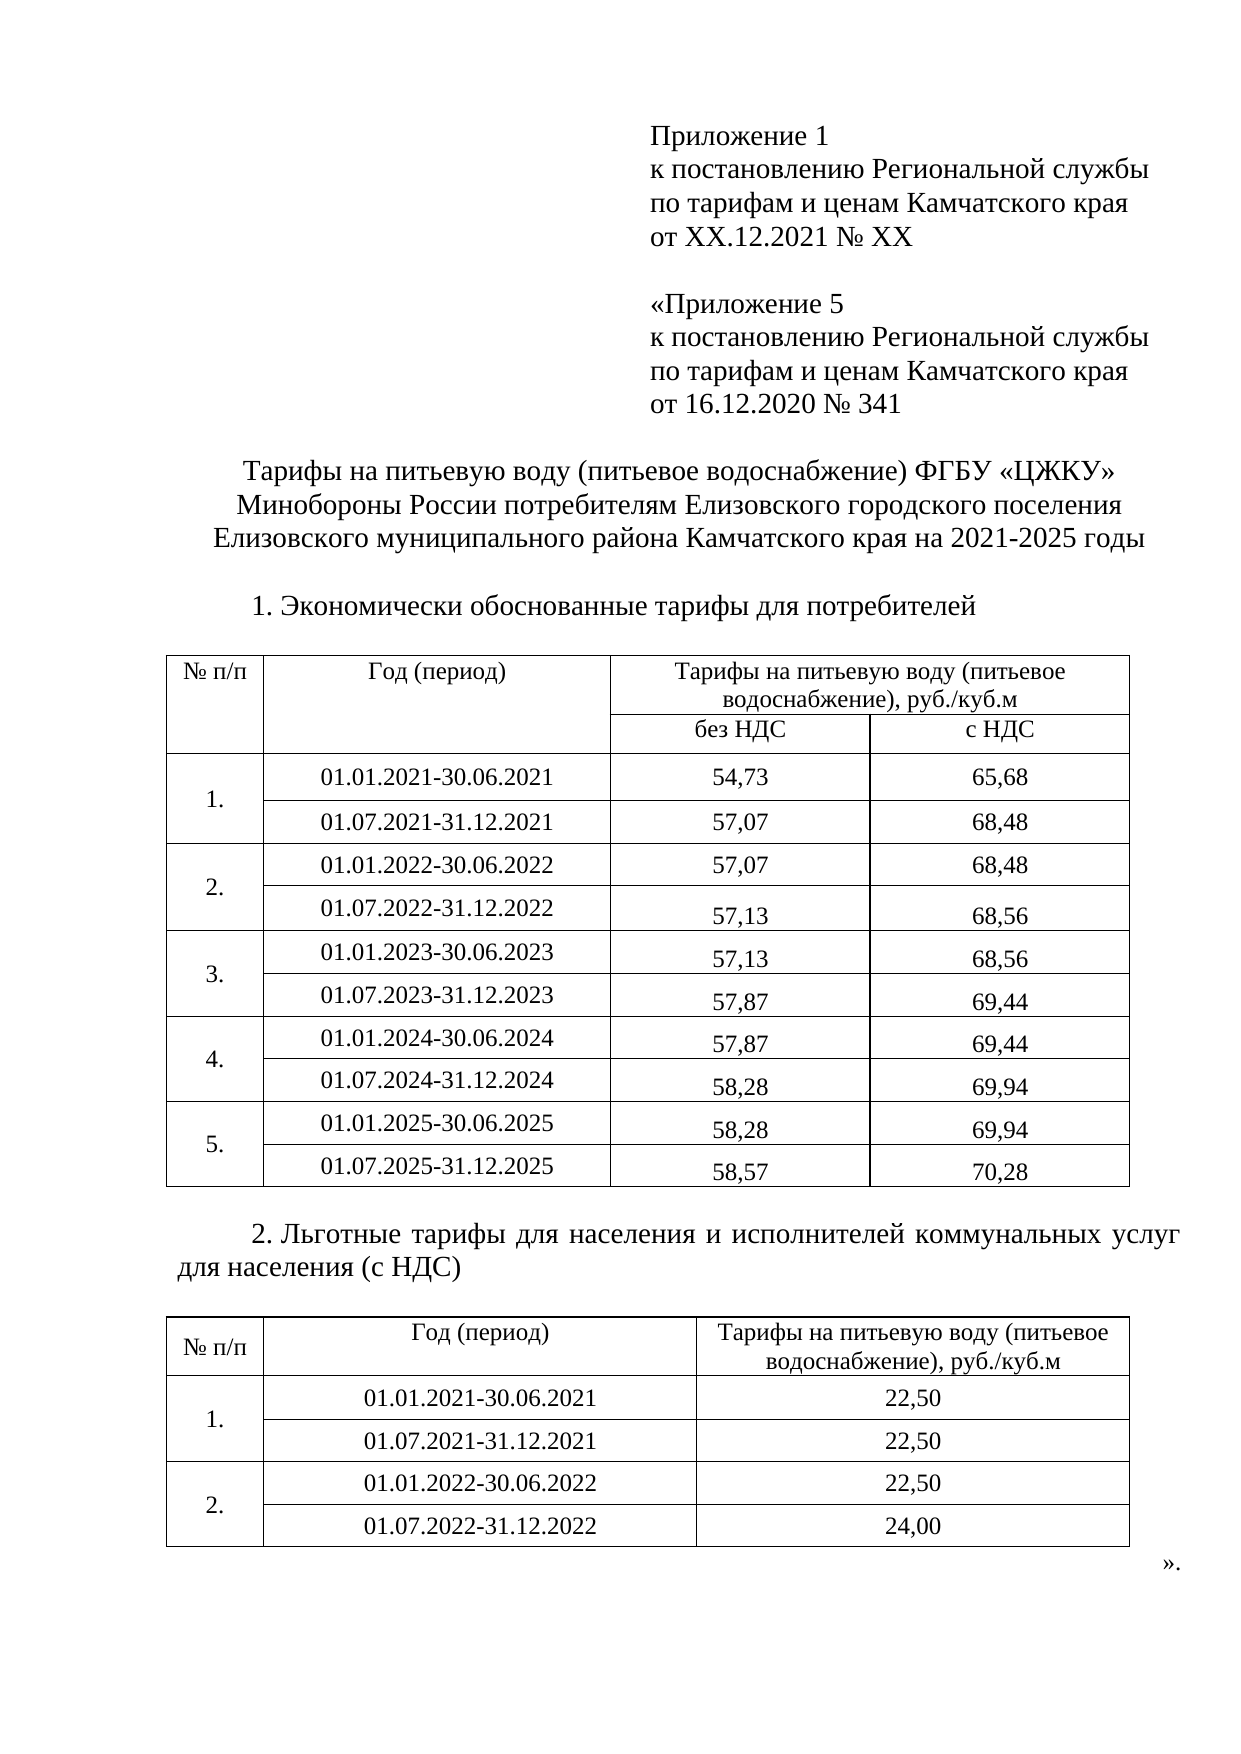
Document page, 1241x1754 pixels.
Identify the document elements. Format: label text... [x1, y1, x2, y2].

text от ХХ.12.2021 № ХХ [177, 219, 1181, 252]
table_cell 01.01.2021-30.06.2021 [264, 1376, 696, 1418]
text от 16.12.2020 № 341 [650, 386, 1181, 420]
table_cell 68,56 [871, 931, 1129, 973]
table_cell 70,28 [871, 1145, 1129, 1186]
table_cell 22,50 [697, 1376, 1129, 1418]
table_cell 01.01.2022-30.06.2022 [264, 1462, 696, 1504]
table_cell 58,28 [611, 1102, 869, 1143]
list Льготные тарифы для населения и исполнителей коммунальных услуг для населения (с НДС) [177, 1216, 1181, 1283]
table_cell 69,44 [871, 974, 1129, 1016]
table_header Год (период) [264, 656, 610, 753]
table_cell 22,50 [697, 1420, 1129, 1461]
text 1. Экономически обоснованные тарифы для потребителей [177, 588, 1181, 621]
table_header Год (период) [264, 1318, 696, 1375]
table_cell 01.01.2021-30.06.2021 [264, 754, 610, 799]
table_cell 24,00 [697, 1505, 1129, 1546]
table_cell 01.01.2024-30.06.2024 [264, 1017, 610, 1058]
table_cell 57,87 [611, 974, 869, 1016]
table_cell 01.01.2025-30.06.2025 [264, 1102, 610, 1143]
table_cell 57,07 [611, 844, 869, 885]
table_cell 4. [167, 1017, 263, 1101]
text к постановлению Региональной службы [177, 152, 1181, 185]
table_header № п/п [167, 1318, 263, 1375]
table_cell 01.07.2021-31.12.2021 [264, 1420, 696, 1461]
table_cell 57,87 [611, 1017, 869, 1058]
table_cell 1. [167, 754, 263, 843]
text «Приложение 5 [650, 286, 1181, 319]
table_cell 01.07.2021-31.12.2021 [264, 801, 610, 843]
table_cell с НДС [871, 715, 1129, 753]
table_cell 69,94 [871, 1059, 1129, 1101]
table_cell 01.01.2023-30.06.2023 [264, 931, 610, 973]
text Тарифы на питьевую воду (питьевое водоснабжение) ФГБУ «ЦЖКУ» Минобороны России потребителям Елизовского городского поселения Елизовского муниципального района Камчатского края на 2021-2025 годы [177, 453, 1181, 554]
table_cell 68,56 [871, 886, 1129, 929]
table_cell 22,50 [697, 1462, 1129, 1504]
table_cell 2. [167, 844, 263, 929]
table_header Тарифы на питьевую воду (питьевое водоснабжение), руб./куб.м [611, 656, 1129, 713]
table_cell 3. [167, 931, 263, 1016]
table_cell 54,73 [611, 754, 869, 799]
table_cell 2. [167, 1462, 263, 1546]
table_header № п/п [167, 656, 263, 753]
table_header Тарифы на питьевую воду (питьевое водоснабжение), руб./куб.м [697, 1318, 1129, 1375]
text к постановлению Региональной службы по тарифам и ценам Камчатского края [650, 319, 1181, 386]
table_cell 65,68 [871, 754, 1129, 799]
table_cell 57,13 [611, 931, 869, 973]
table_cell 58,57 [611, 1145, 869, 1186]
table_cell 01.07.2025-31.12.2025 [264, 1145, 610, 1186]
table_cell 68,48 [871, 844, 1129, 885]
table_cell 01.07.2023-31.12.2023 [264, 974, 610, 1016]
text по тарифам и ценам Камчатского края [177, 185, 1181, 219]
text ». [103, 1547, 1181, 1576]
table_cell 01.07.2024-31.12.2024 [264, 1059, 610, 1101]
table_cell 69,94 [871, 1102, 1129, 1143]
table_cell 01.01.2022-30.06.2022 [264, 844, 610, 885]
table_cell 58,28 [611, 1059, 869, 1101]
table_cell 57,13 [611, 886, 869, 929]
table_cell 1. [167, 1376, 263, 1461]
table_cell 01.07.2022-31.12.2022 [264, 1505, 696, 1546]
table_cell 57,07 [611, 801, 869, 843]
text Приложение 1 [177, 118, 1181, 152]
table_cell 01.07.2022-31.12.2022 [264, 886, 610, 929]
table_cell 69,44 [871, 1017, 1129, 1058]
table_cell 68,48 [871, 801, 1129, 843]
table_cell без НДС [611, 715, 869, 753]
table_cell 5. [167, 1102, 263, 1186]
